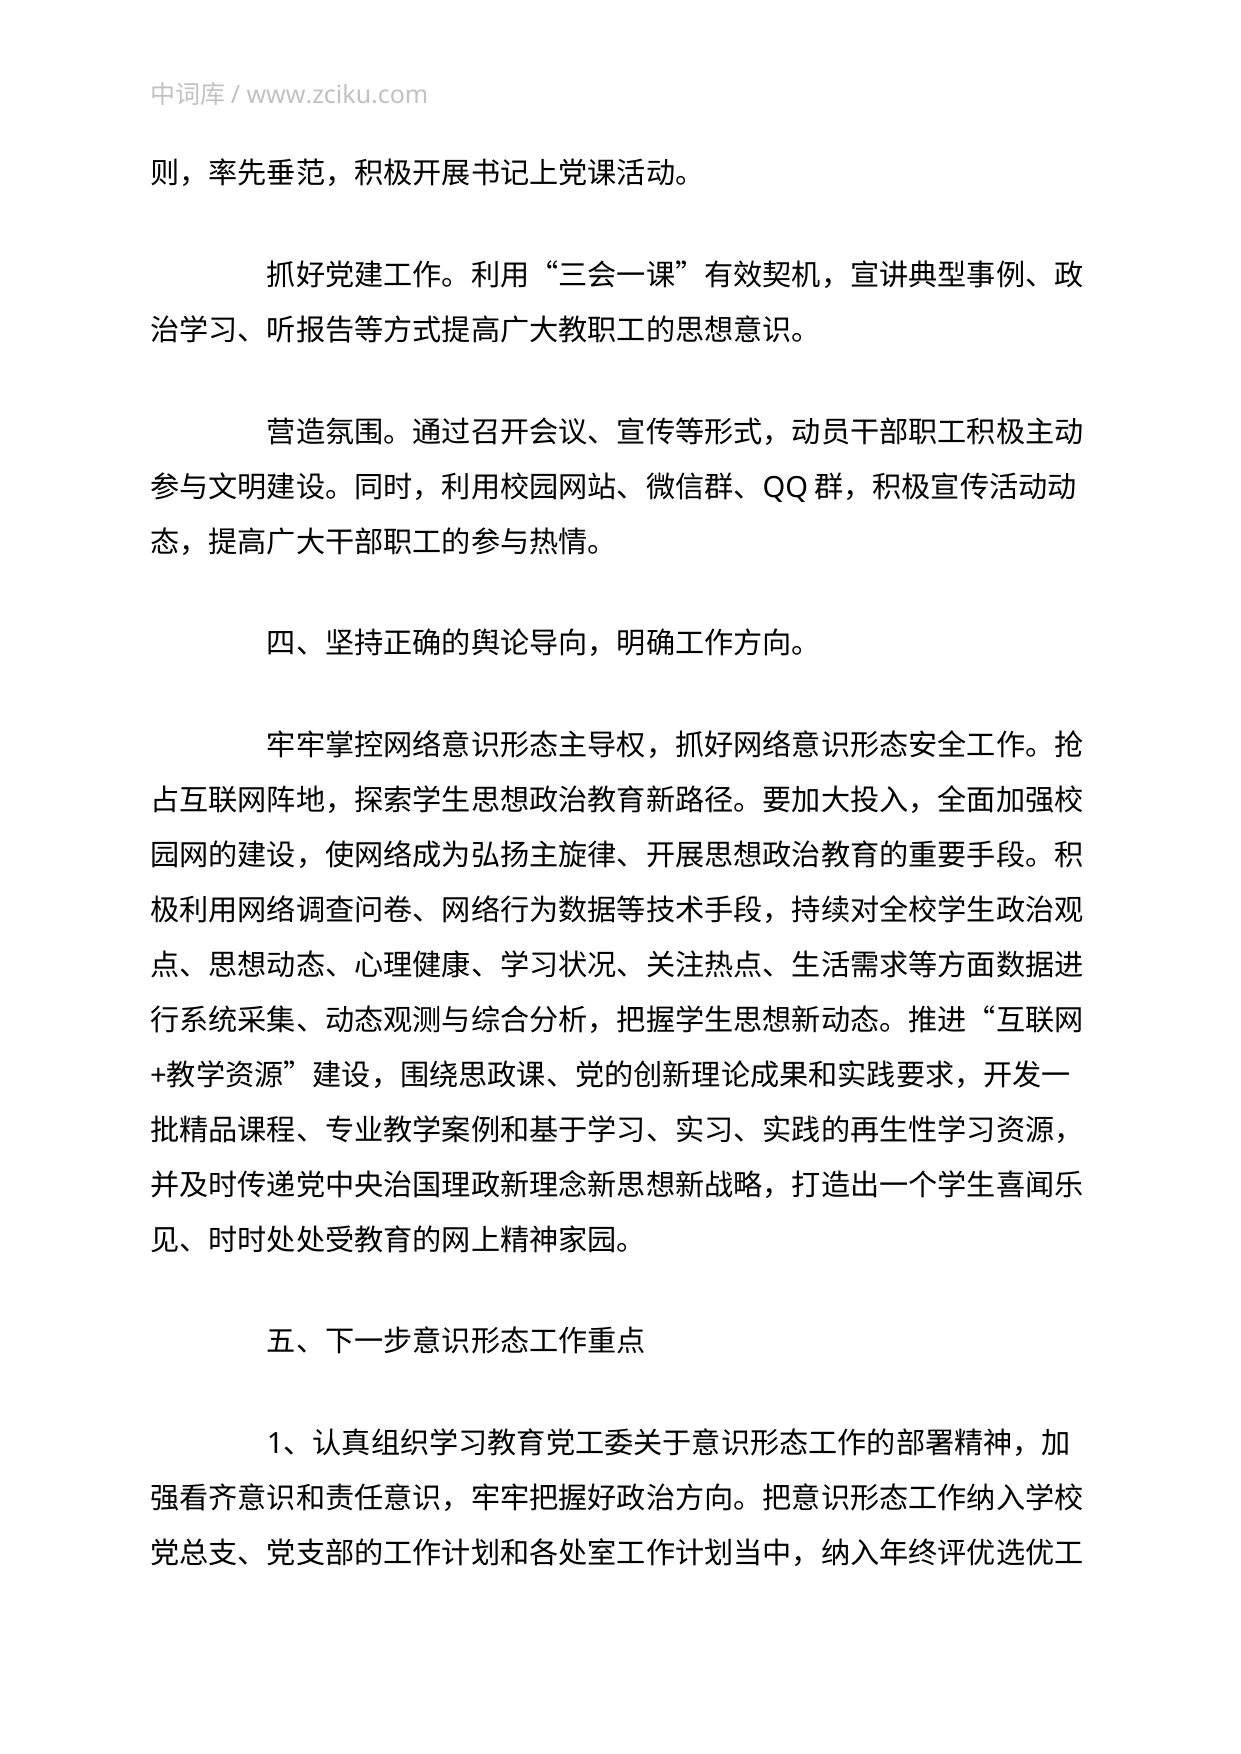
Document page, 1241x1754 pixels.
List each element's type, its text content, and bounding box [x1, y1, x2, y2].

text 五、下一步意识形态工作重点 [150, 1318, 1090, 1360]
text 营造氛围。通过召开会议、宣传等形式，动员干部职工积极主动参与文明建设。同时，利用校园网站、微信群、QQ群，积极宣传活动动态，提高广大干部职工的参与热情。 [150, 408, 1090, 561]
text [150, 150, 1090, 192]
text 牢牢掌控网络意识形态主导权，抓好网络意识形态安全工作。抢占互联网阵地，探索学生思想政治教育新路径。要加大投入，全面加强校园网的建设，使网络成为弘扬主旋律、开展思想政治教育的重要手段。积极利用网络调查问卷、网络行为数据等技术手段，持续对全校学生政治观点、思想动态、心理健康、学习状况、关注热点、生活需求等方面数据进行系统采集、动态观测与综合分析，把握学生思想新动态。推进“互联网+教学资源”建设，围绕思政课、党的创新理论成果和实践要求，开发一批精品课程、专业教学案例和基于学习、实习、实践的再生性学习资源，并及时传递党中央治国理政新理念新思想新战略，打造出一个学生喜闻乐见、时时处处受教育的网上精神家园。 [150, 722, 1090, 1258]
text 抓好党建工作。利用“三会一课”有效契机，宣讲典型事例、政治学习、听报告等方式提高广大教职工的思想意识。 [150, 252, 1090, 349]
text 四、坚持正确的舆论导向，明确工作方向。 [150, 620, 1090, 662]
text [150, 1419, 1090, 1572]
